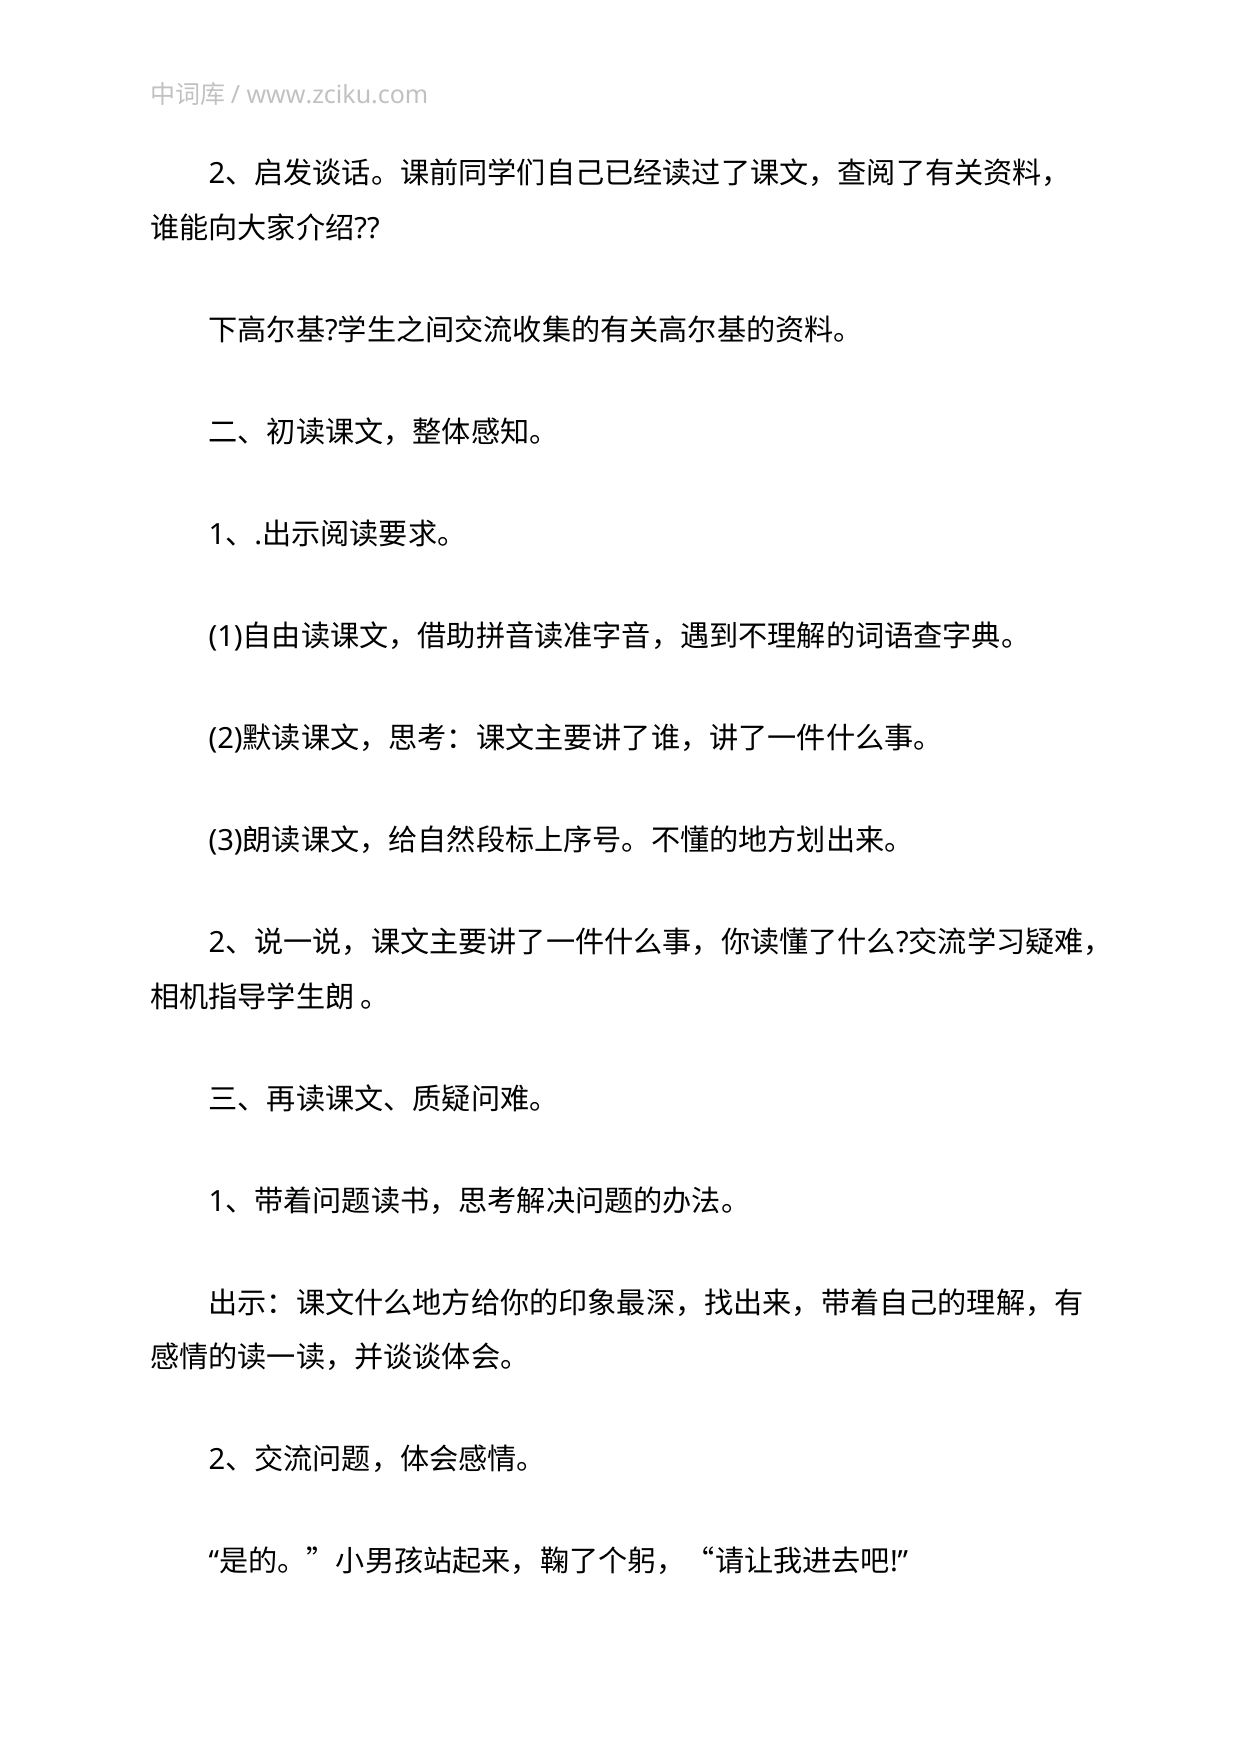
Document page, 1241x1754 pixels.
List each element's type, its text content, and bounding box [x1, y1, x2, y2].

text 1、带着问题读书，思考解决问题的办法。 [150, 1177, 1090, 1219]
text (1)自由读课文，借助拼音读准字音，遇到不理解的词语查字典。 [150, 613, 1090, 655]
text (2)默读课文，思考：课文主要讲了谁，讲了一件什么事。 [150, 715, 1090, 757]
text 2、说一说，课文主要讲了一件什么事，你读懂了什么?交流学习疑难，相机指导学生朗 。 [150, 919, 1090, 1016]
text (3)朗读课文，给自然段标上序号。不懂的地方划出来。 [150, 817, 1090, 859]
text 1、.出示阅读要求。 [150, 511, 1090, 553]
text 2、启发谈话。课前同学们自己已经读过了课文，查阅了有关资料，谁能向大家介绍?? [150, 150, 1090, 247]
text 出示：课文什么地方给你的印象最深，找出来，带着自己的理解，有感情的读一读，并谈谈体会。 [150, 1279, 1090, 1376]
text “是的。”小男孩站起来，鞠了个躬，“请让我进去吧!” [150, 1538, 1090, 1580]
text 三、再读课文、质疑问难。 [150, 1075, 1090, 1118]
text 下高尔基?学生之间交流收集的有关高尔基的资料。 [150, 307, 1090, 349]
text 2、交流问题，体会感情。 [150, 1436, 1090, 1478]
text 二、初读课文，整体感知。 [150, 409, 1090, 451]
